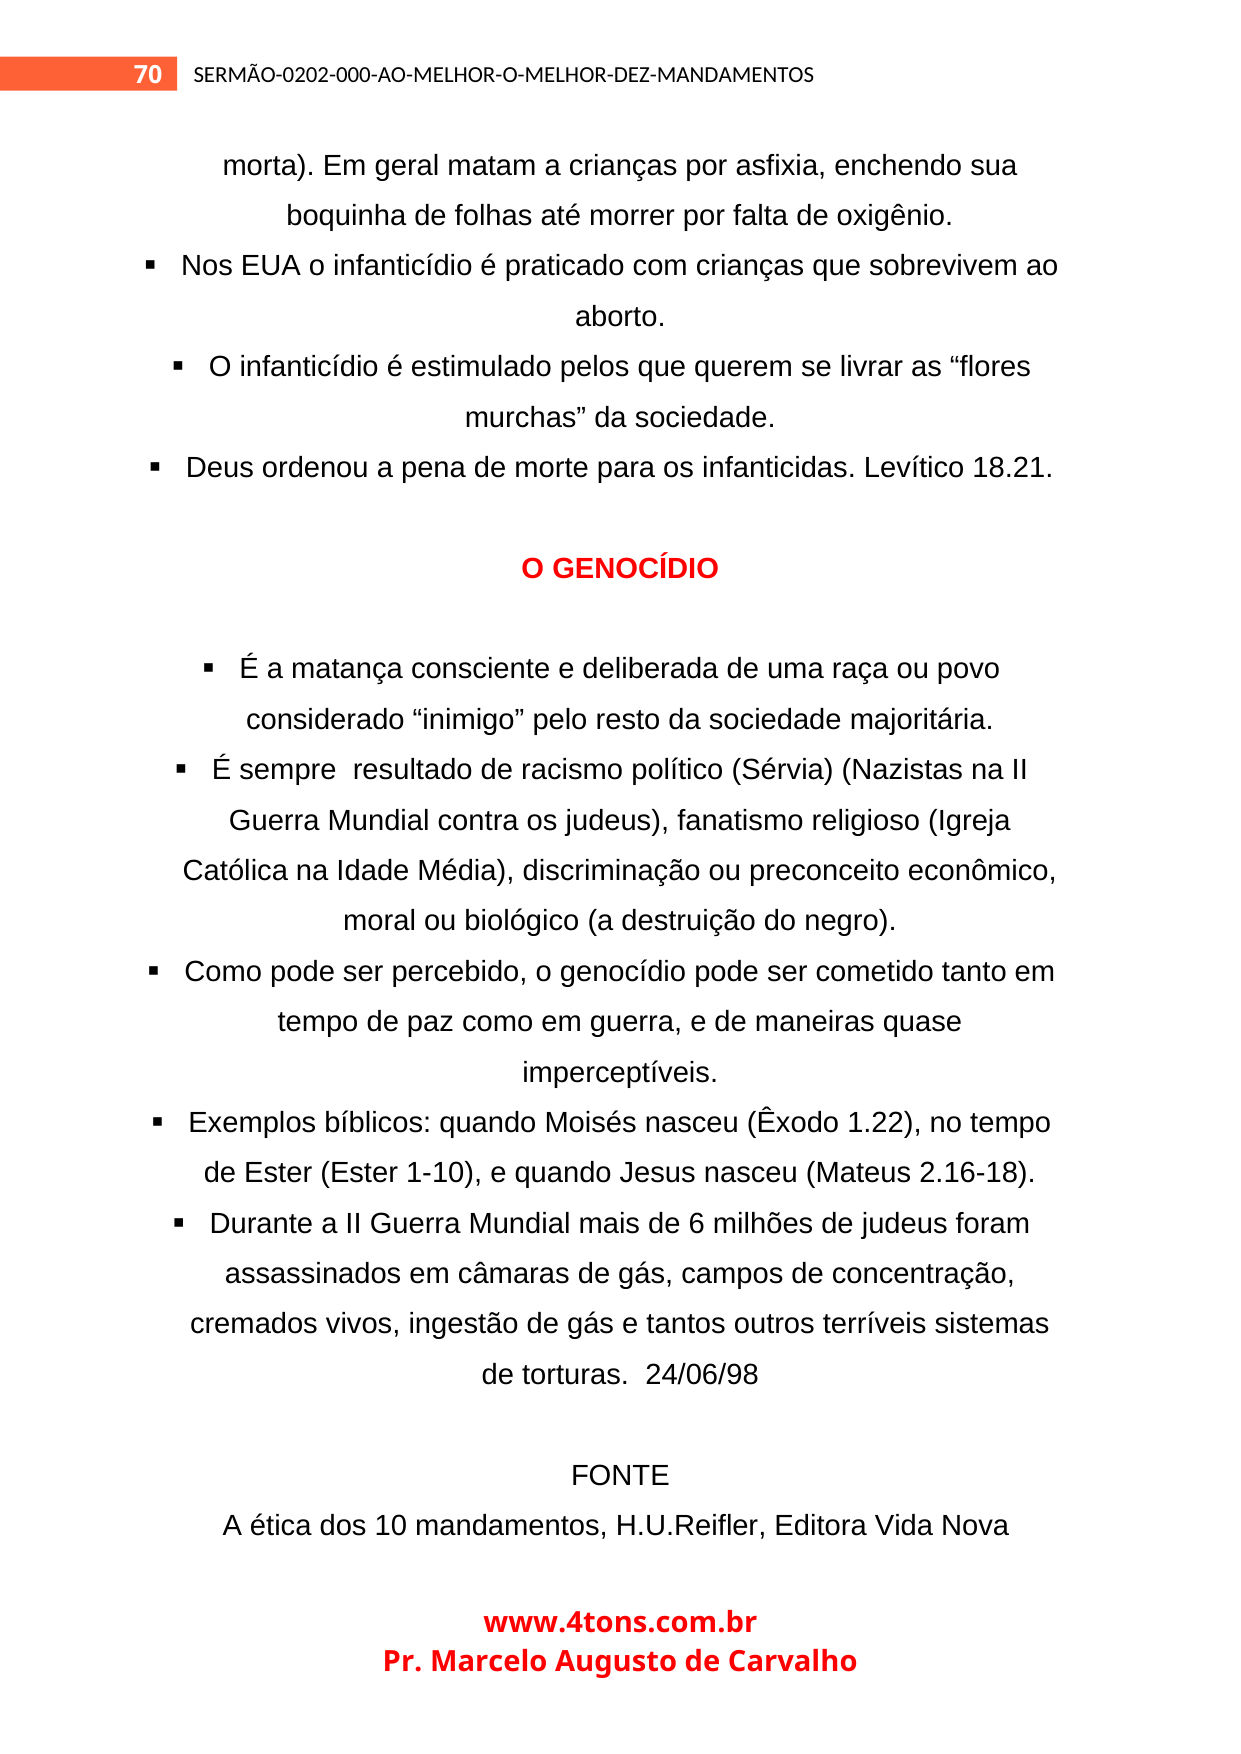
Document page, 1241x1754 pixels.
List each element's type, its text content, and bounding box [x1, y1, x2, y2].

text FONTE [177, 1457, 1063, 1491]
list Deus ordenou a pena de morte para os infanticidas. Levítico 18.21. [140, 450, 1063, 484]
list É sempre resultado de racismo político (Sérvia) (Nazistas na II Guerra Mundial contra os judeus), fanatismo religioso (Igreja Católica na Idade Média), discriminação ou preconceito econômico, moral ou biológico (a destruição do negro). [140, 752, 1063, 937]
list Como pode ser percebido, o genocídio pode ser cometido tanto em tempo de paz como em guerra, e de maneiras quase imperceptíveis. [140, 954, 1063, 1088]
list O infanticídio é estimulado pelos que querem se livrar as “flores murchas” da sociedade. [140, 349, 1063, 433]
list Nos EUA o infanticídio é praticado com crianças que sobrevivem ao aborto. [140, 248, 1063, 332]
list Durante a II Guerra Mundial mais de 6 milhões de judeus foram assassinados em câmaras de gás, campos de concentração, cremados vivos, ingestão de gás e tantos outros terríveis sistemas de torturas. 24/06/98 [140, 1206, 1063, 1390]
text O GENOCÍDIO [177, 551, 1063, 584]
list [140, 148, 1063, 231]
list Exemplos bíblicos: quando Moisés nasceu (Êxodo 1.22), no tempo de Ester (Ester 1-10), e quando Jesus nasceu (Mateus 2.16-18). [140, 1105, 1063, 1189]
text A ética dos 10 mandamentos, H.U.Reifler, Editora Vida Nova [177, 1508, 1063, 1541]
list É a matança consciente e deliberada de uma raça ou povo considerado “inimigo” pelo resto da sociedade majoritária. [140, 651, 1063, 736]
